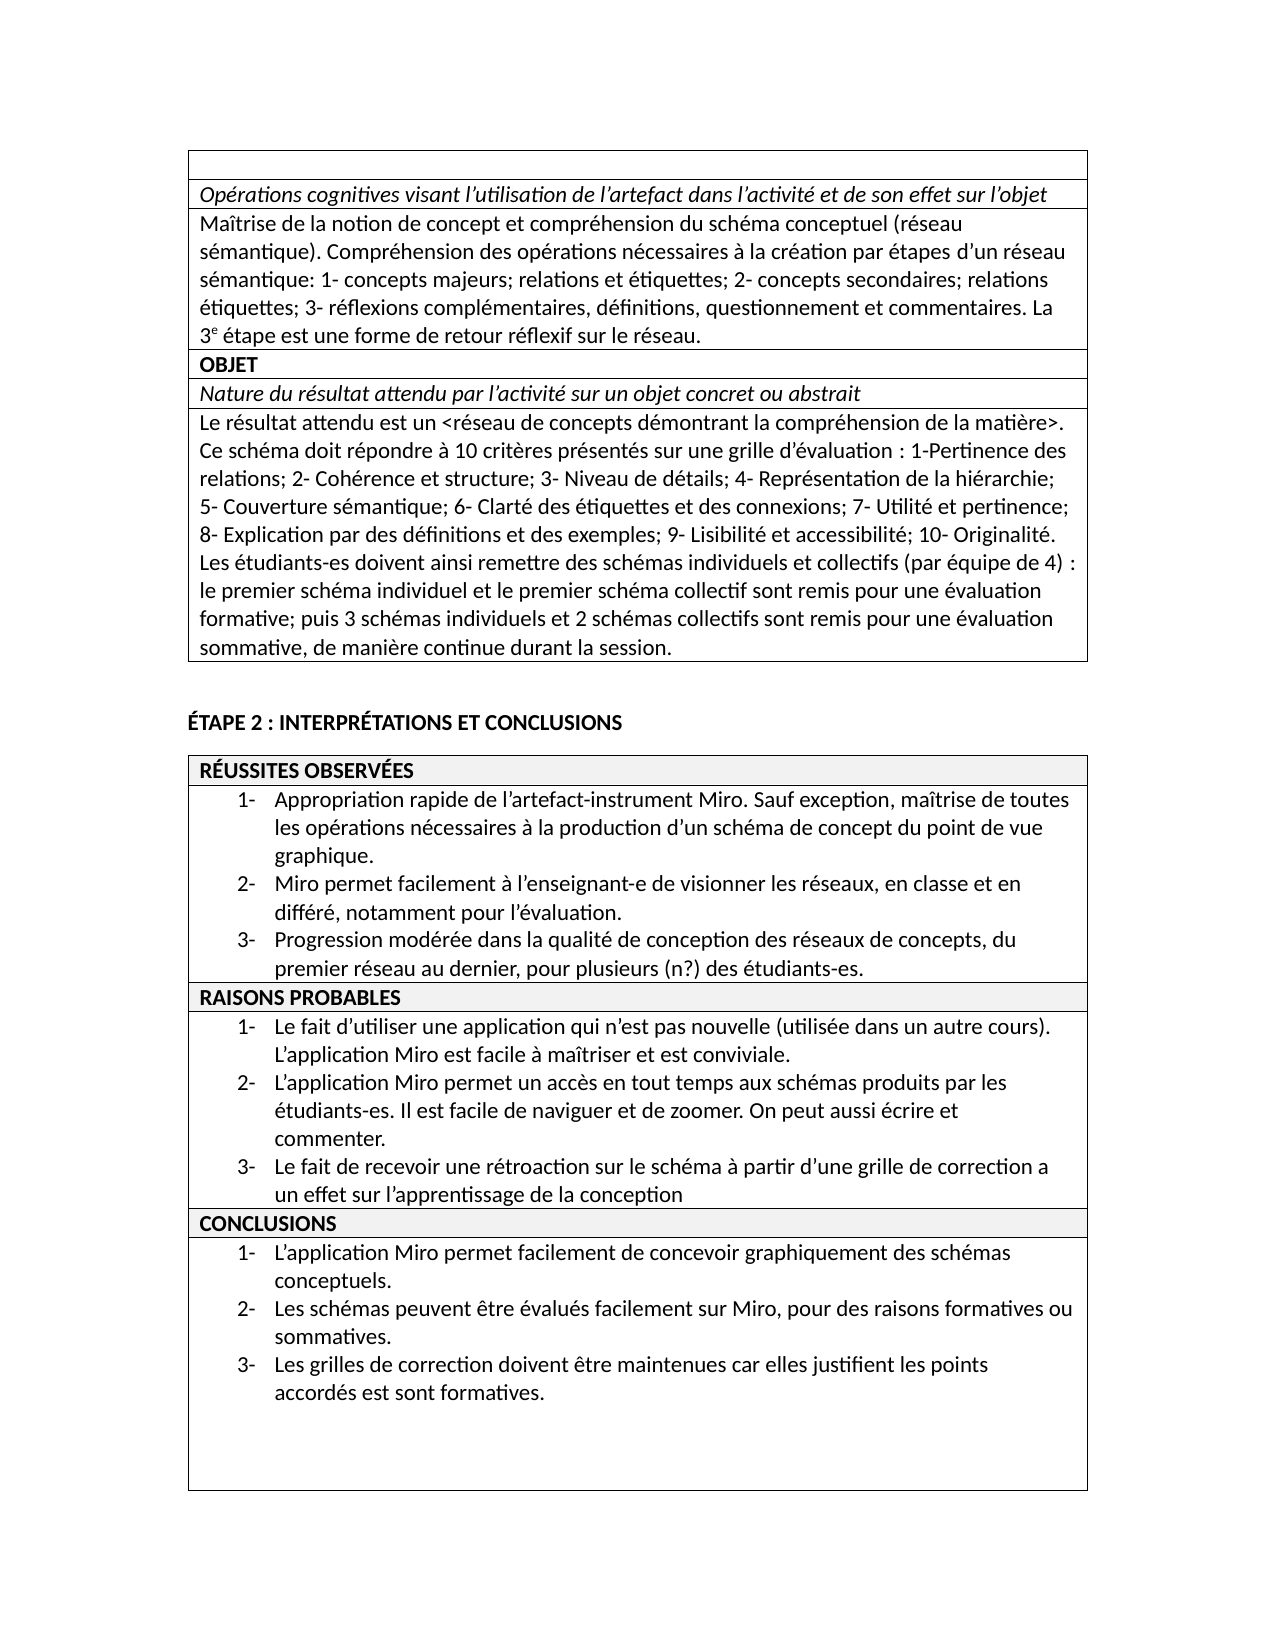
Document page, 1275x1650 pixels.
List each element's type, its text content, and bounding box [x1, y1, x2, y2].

table_cell OBJET [189, 350, 1087, 378]
table_cell CONCLUSIONS [189, 1209, 1087, 1237]
table_cell Le résultat attendu est un <réseau de concepts démontrant la compréhension de la matière>. Ce schéma doit répondre à 10 critères présentés sur une grille d’évaluation : 1-Pertinence des relations; 2- Cohérence et structure; 3- Niveau de détails; 4- Représentation de la hiérarchie; 5- Couverture sémantique; 6- Clarté des étiquettes et des connexions; 7- Utilité et pertinence; 8- Explication par des définitions et des exemples; 9- Lisibilité et accessibilité; 10- Originalité. Les étudiants-es doivent ainsi remettre des schémas individuels et collectifs (par équipe de 4) : le premier schéma individuel et le premier schéma collectif sont remis pour une évaluation formative; puis 3 schémas individuels et 2 schémas collectifs sont remis pour une évaluation sommative, de manière continue durant la session. [189, 409, 1087, 661]
table_cell RAISONS PROBABLES [189, 983, 1087, 1011]
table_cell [189, 151, 1087, 179]
table_cell Maîtrise de la notion de concept et compréhension du schéma conceptuel (réseau sémantique). Compréhension des opérations nécessaires à la création par étapes d’un réseau sémantique: 1- concepts majeurs; relations et étiquettes; 2- concepts secondaires; relations étiquettes; 3- réflexions complémentaires, définitions, questionnement et commentaires. La 3e étape est une forme de retour réflexif sur le réseau. [189, 209, 1087, 349]
table_header RÉUSSITES OBSERVÉES [189, 756, 1087, 784]
table_cell Le fait d’utiliser une application qui n’est pas nouvelle (utilisée dans un autre cours). L’application Miro est facile à maîtriser et est conviviale. L’application Miro permet un accès en tout temps aux schémas produits par les étudiants-es. Il est facile de naviguer et de zoomer. On peut aussi écrire et commenter. Le fait de recevoir une rétroaction sur le schéma à partir d’une grille de correction a un effet sur l’apprentissage de la conception [189, 1012, 1087, 1208]
table_cell Appropriation rapide de l’artefact-instrument Miro. Sauf exception, maîtrise de toutes les opérations nécessaires à la production d’un schéma de concept du point de vue graphique. Miro permet facilement à l’enseignant-e de visionner les réseaux, en classe et en différé, notamment pour l’évaluation. Progression modérée dans la qualité de conception des réseaux de concepts, du premier réseau au dernier, pour plusieurs (n?) des étudiants-es. [189, 786, 1087, 982]
table_cell Nature du résultat attendu par l’activité sur un objet concret ou abstrait [189, 379, 1087, 407]
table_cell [189, 1238, 1087, 1490]
table_cell Opérations cognitives visant l’utilisation de l’artefact dans l’activité et de son effet sur l’objet [189, 180, 1087, 208]
text ÉTAPE 2 : INTERPRÉTATIONS ET CONCLUSIONS [187, 708, 1087, 737]
